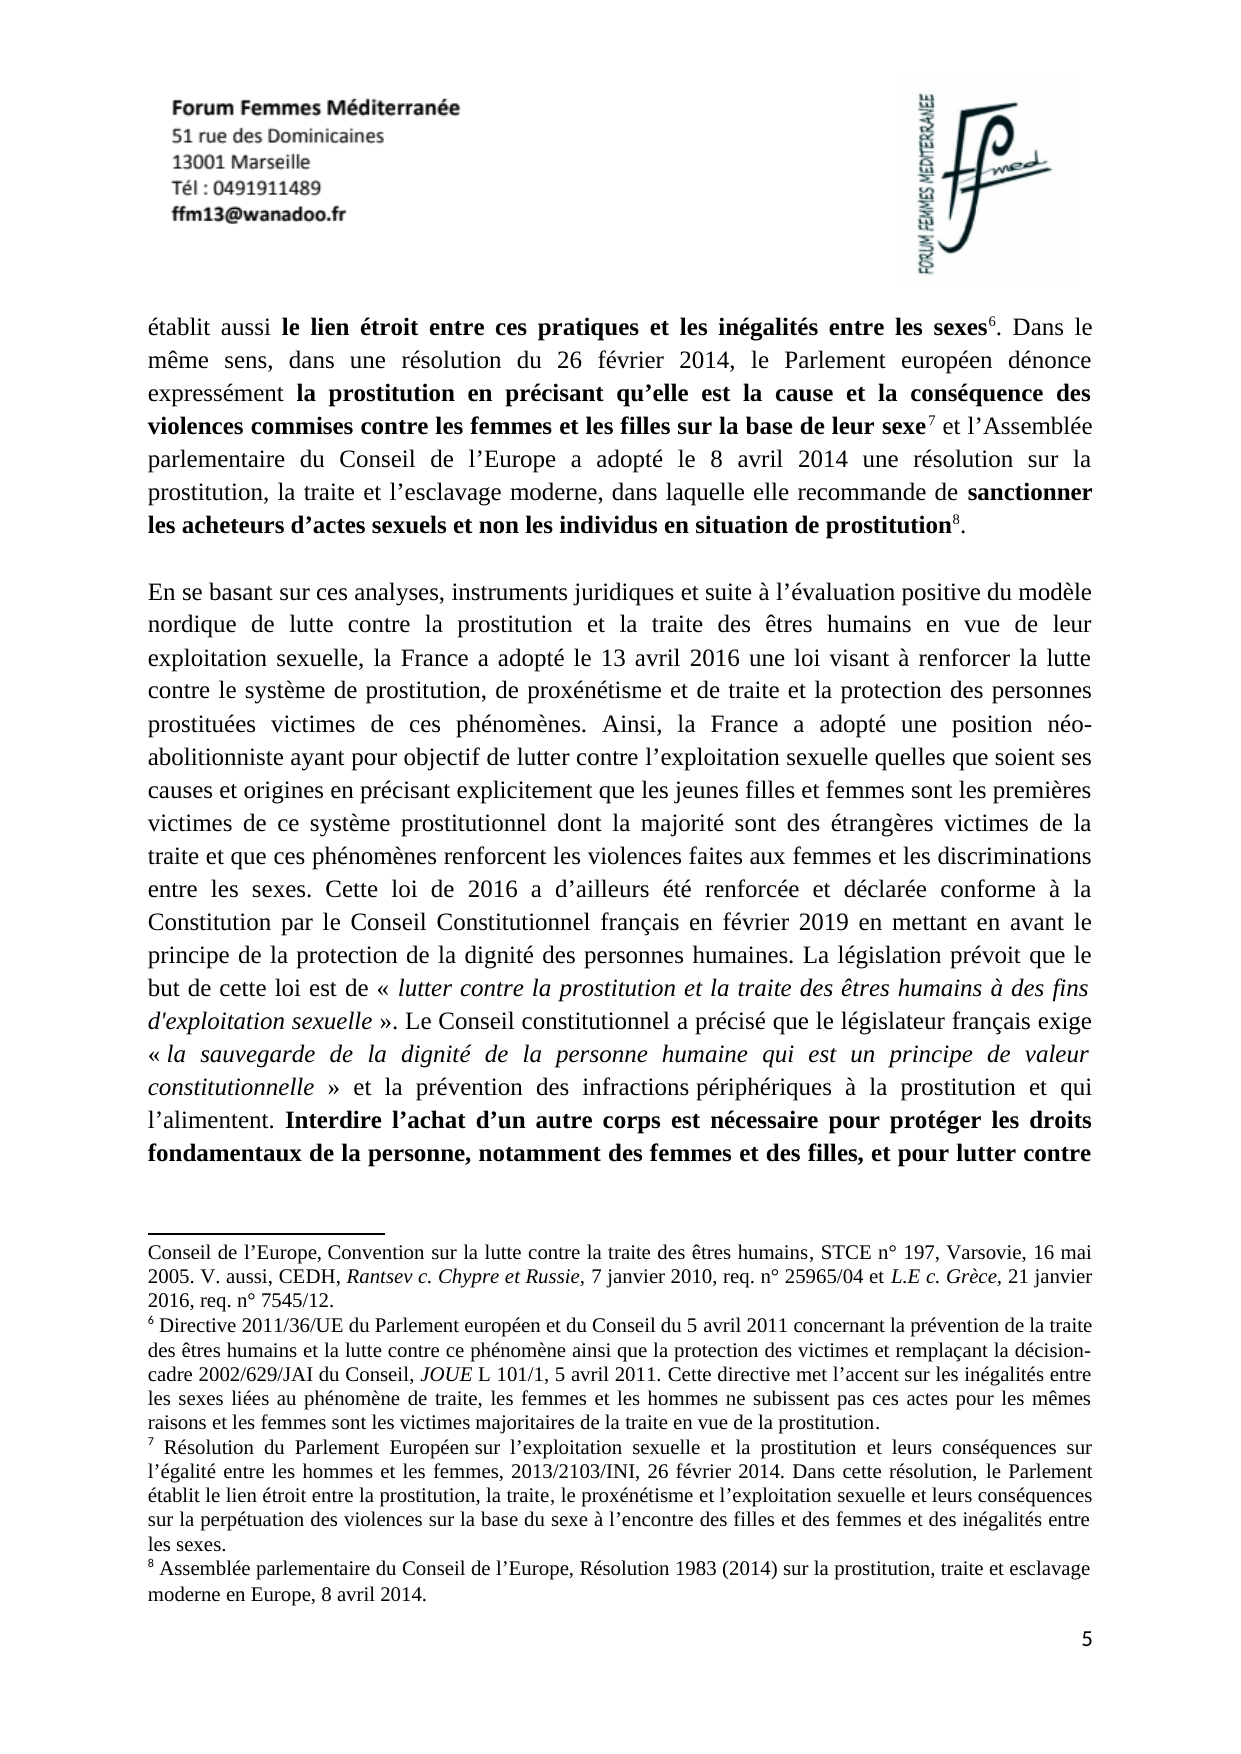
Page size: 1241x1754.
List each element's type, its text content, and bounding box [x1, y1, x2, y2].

picture [147, 73, 1093, 285]
text En se basant sur ces analyses, instruments juridiques et suite à l’évaluation positive du modèle nordique de lutte contre la prostitution et la traite des êtres humains en vue de leur exploitation sexuelle, la France a adopté le 13 avril 2016 une loi visant à renforcer la lutte contre le système de prostitution, de proxénétisme et de traite et la protection des personnes prostituées victimes de ces phénomènes. Ainsi, la France a adopté une position néo-abolitionniste ayant pour objectif de lutter contre l’exploitation sexuelle quelles que soient ses causes et origines en précisant explicitement que les jeunes filles et femmes sont les premières victimes de ce système prostitutionnel dont la majorité sont des étrangères victimes de la traite et que ces phénomènes renforcent les violences faites aux femmes et les discriminations entre les sexes. Cette loi de 2016 a d’ailleurs été renforcée et déclarée conforme à la Constitution par le Conseil Constitutionnel français en février 2019 en mettant en avant le principe de la protection de la dignité des personnes humaines. La législation prévoit que le but de cette loi est de « lutter contre la prostitution et la traite des êtres humains à des fins d'exploitation sexuelle ». Le Conseil constitutionnel a précisé que le législateur français exige « la sauvegarde de la dignité de la personne humaine qui est un principe de valeur constitutionnelle » et la prévention des infractions périphériques à la prostitution et qui l’alimentent. Interdire l’achat d’un autre corps est nécessaire pour protéger les droits fondamentaux de la personne, notamment des femmes et des filles, et pour lutter contre l’exploitation sexuelle et la « marchandisation » de ces personnes aux fins de la prostitution. [148, 577, 1093, 1167]
